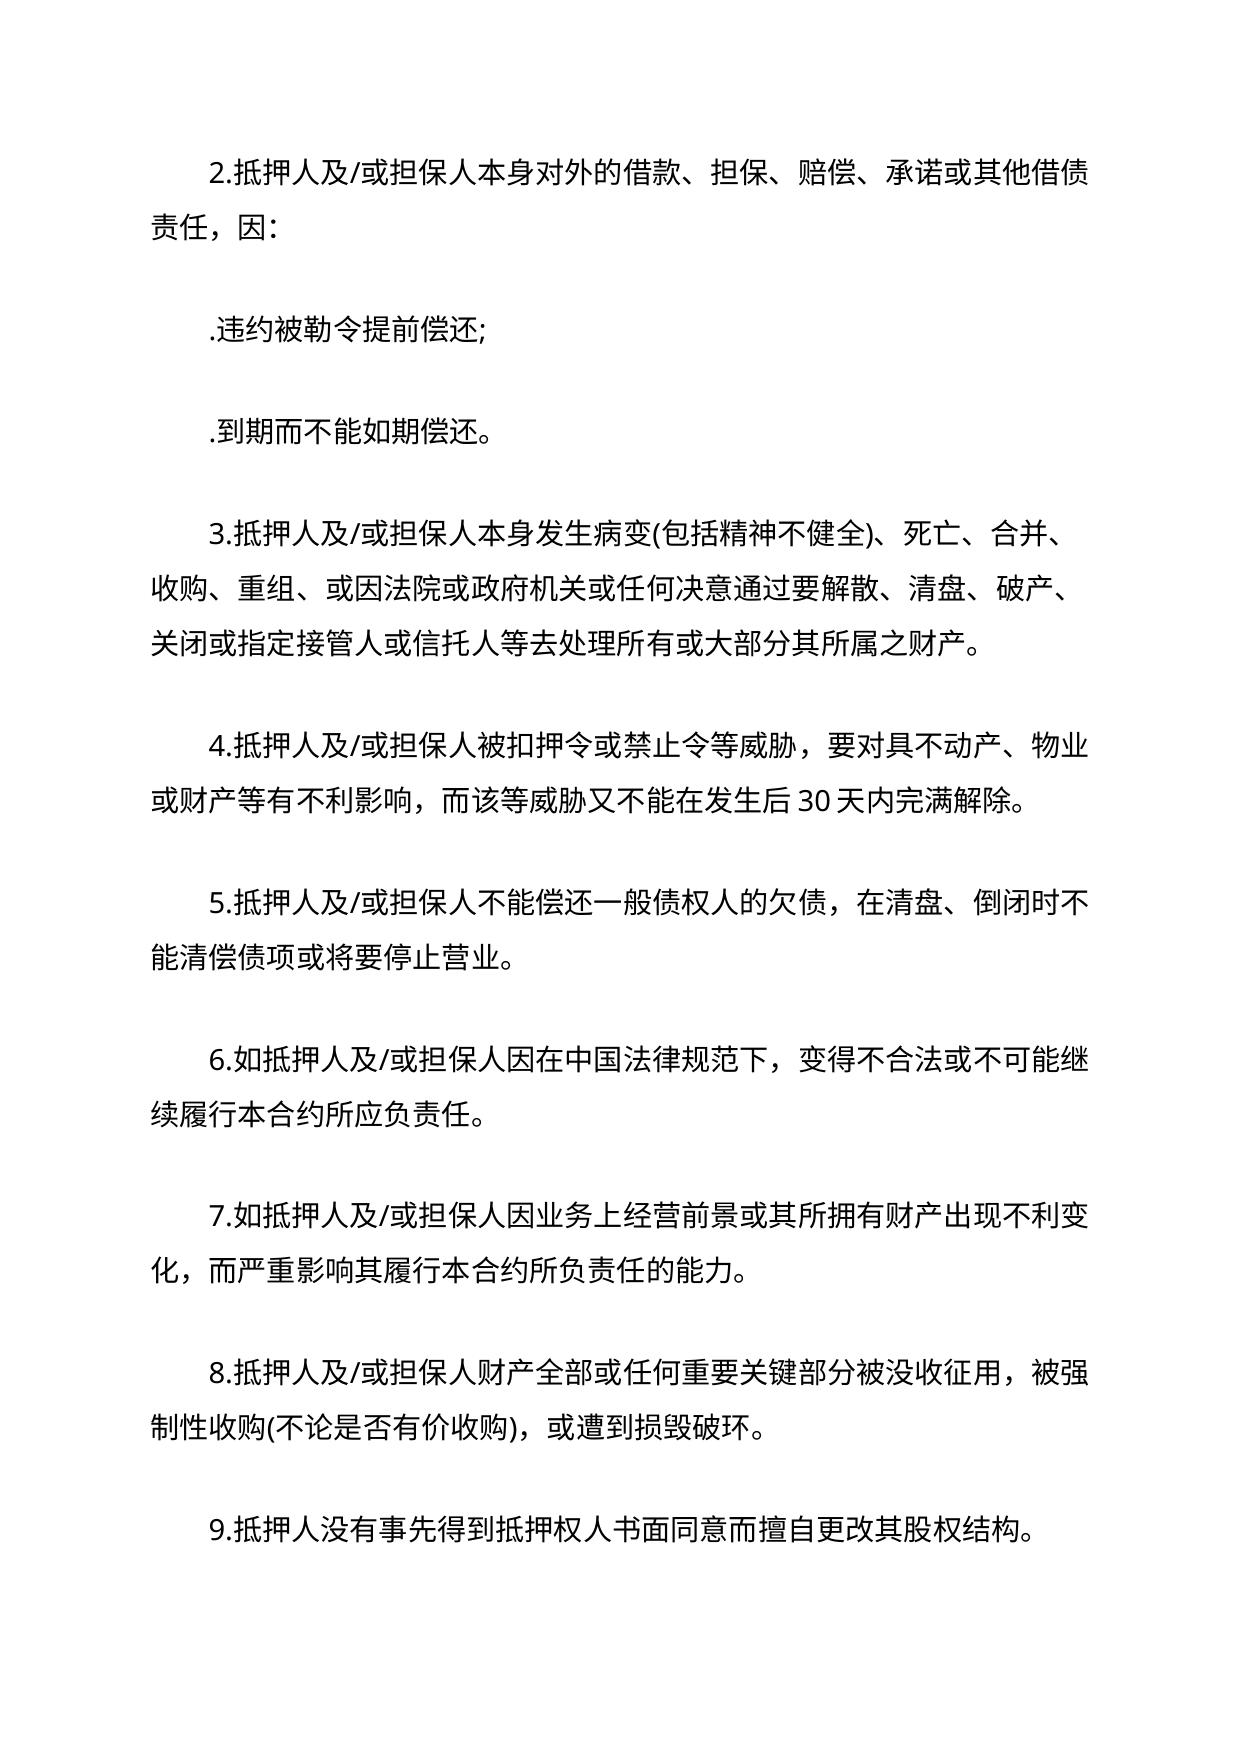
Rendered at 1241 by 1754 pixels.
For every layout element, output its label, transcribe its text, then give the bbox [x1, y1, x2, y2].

text 4.抵押人及/或担保人被扣押令或禁止令等威胁，要对具不动产、物业或财产等有不利影响，而该等威胁又不能在发生后30天内完满解除。 [150, 722, 1090, 820]
text 2.抵押人及/或担保人本身对外的借款、担保、赔偿、承诺或其他借债责任，因： [150, 150, 1090, 247]
text 7.如抵押人及/或担保人因业务上经营前景或其所拥有财产出现不利变化，而严重影响其履行本合约所负责任的能力。 [150, 1193, 1090, 1290]
text .到期而不能如期偿还。 [150, 409, 1090, 451]
text 6.如抵押人及/或担保人因在中国法律规范下，变得不合法或不可能继续履行本合约所应负责任。 [150, 1036, 1090, 1133]
text .违约被勒令提前偿还; [150, 307, 1090, 349]
text 5.抵押人及/或担保人不能偿还一般债权人的欠债，在清盘、倒闭时不能清偿债项或将要停止营业。 [150, 879, 1090, 977]
text 8.抵押人及/或担保人财产全部或任何重要关键部分被没收征用，被强制性收购(不论是否有价收购)，或遭到损毁破环。 [150, 1350, 1090, 1447]
text 9.抵押人没有事先得到抵押权人书面同意而擅自更改其股权结构。 [150, 1507, 1090, 1549]
text 3.抵押人及/或担保人本身发生病变(包括精神不健全)、死亡、合并、收购、重组、或因法院或政府机关或任何决意通过要解散、清盘、破产、关闭或指定接管人或信托人等去处理所有或大部分其所属之财产。 [150, 511, 1090, 663]
